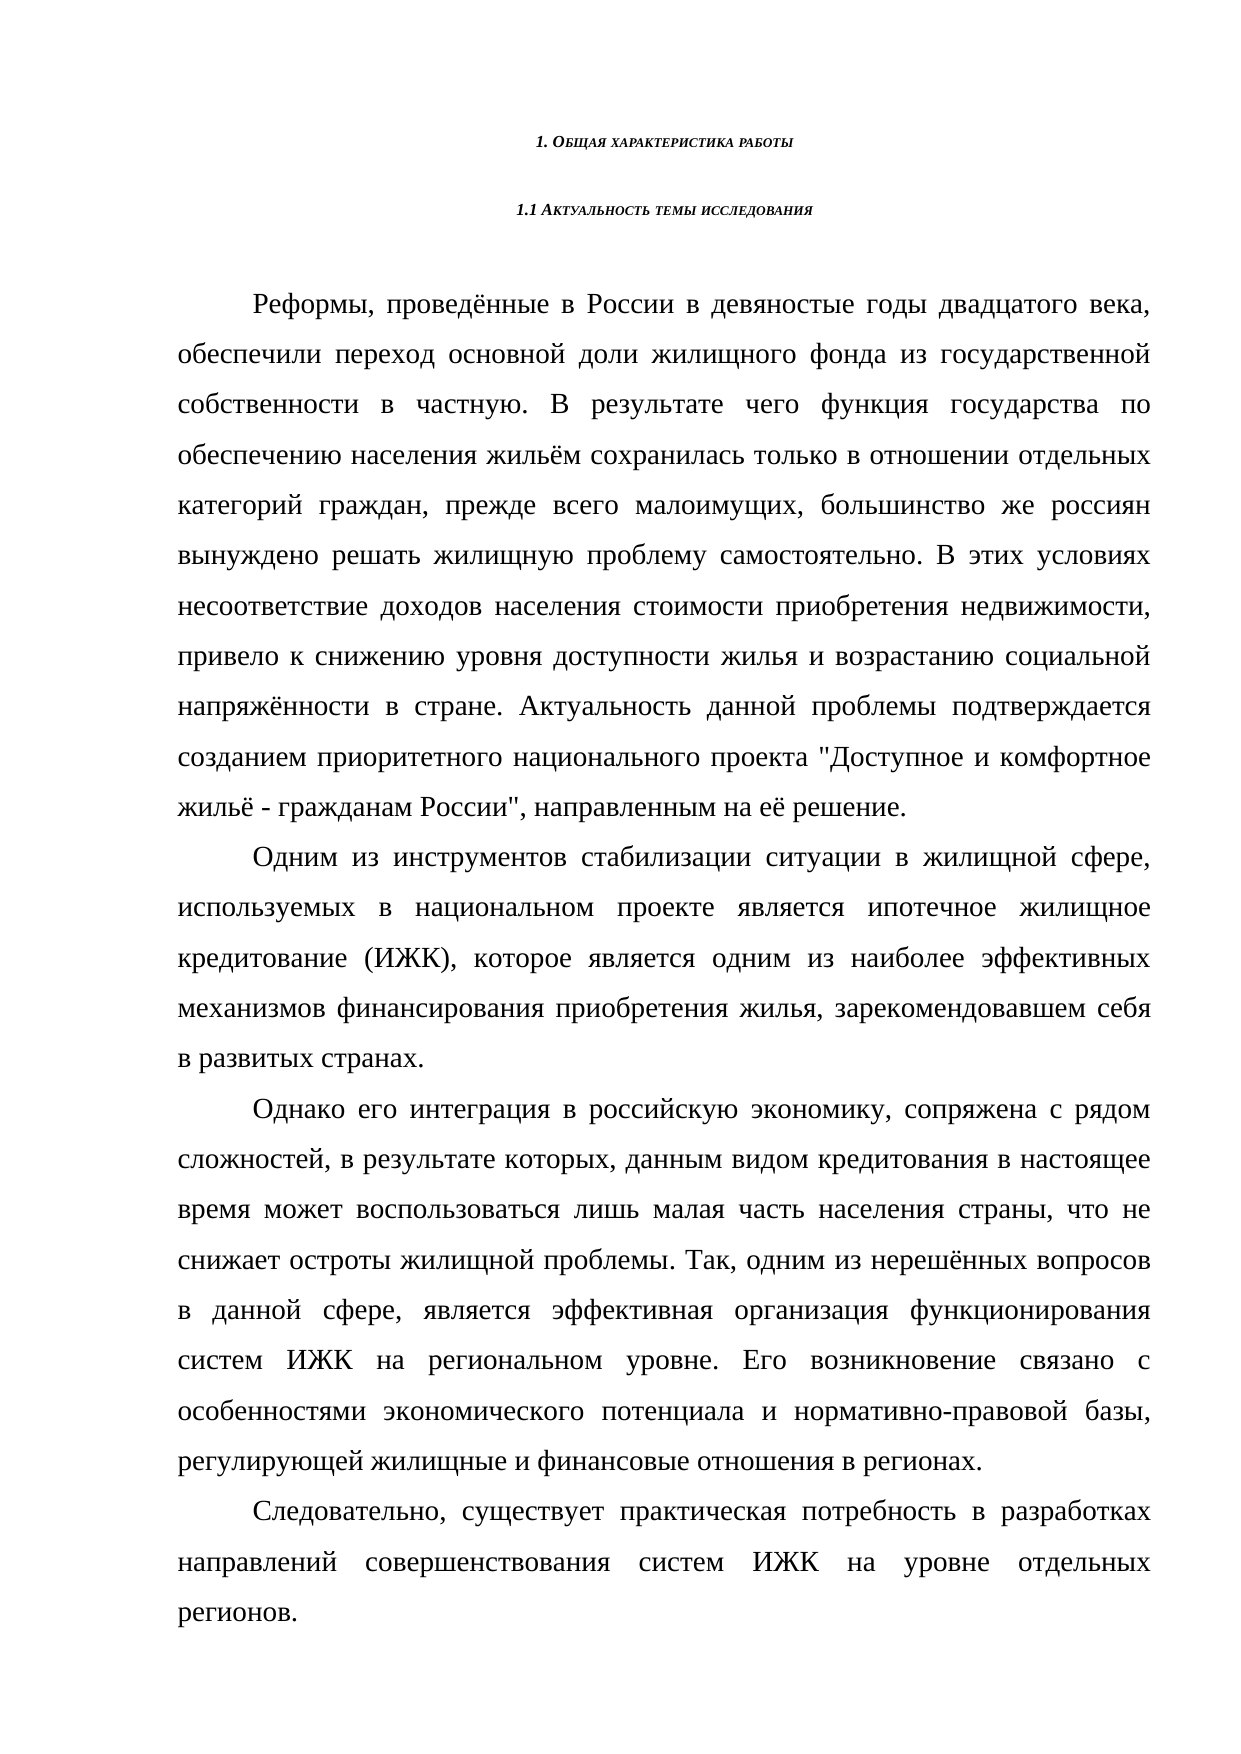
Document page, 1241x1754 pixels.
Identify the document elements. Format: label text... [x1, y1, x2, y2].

text Следовательно, существует практическая потребность в разработках направлений совершенствования систем ИЖК на уровне отдельных регионов. [177, 1493, 1152, 1627]
text Однако его интеграция в российскую экономику, сопряжена с рядом сложностей, в результате которых, данным видом кредитования в настоящее время может воспользоваться лишь малая часть населения страны, что не снижает остроты жилищной проблемы. Так, одним из нерешённых вопросов в данной сфере, является эффективная организация функционирования систем ИЖК на региональном уровне. Его возникновение связано с особенностями экономического потенциала и нормативно-правовой базы, регулирующей жилищные и финансовые отношения в регионах. [177, 1091, 1152, 1477]
subtitle 1.1 Актуальность темы исследования [177, 185, 1152, 219]
subtitle 1. Общая характеристика работы [177, 118, 1152, 152]
text Реформы, проведённые в России в девяностые годы двадцатого века, обеспечили переход основной доли жилищного фонда из государственной собственности в частную. В результате чего функция государства по обеспечению населения жильём сохранилась только в отношении отдельных категорий граждан, прежде всего малоимущих, большинство же россиян вынуждено решать жилищную проблему самостоятельно. В этих условиях несоответствие доходов населения стоимости приобретения недвижимости, привело к снижению уровня доступности жилья и возрастанию социальной напряжённости в стране. Актуальность данной проблемы подтверждается созданием приоритетного национального проекта "Доступное и комфортное жильё - гражданам России", направленным на её решение. [177, 286, 1152, 822]
text Одним из инструментов стабилизации ситуации в жилищной сфере, используемых в национальном проекте является ипотечное жилищное кредитование (ИЖК), которое является одним из наиболее эффективных механизмов финансирования приобретения жилья, зарекомендовавшем себя в развитых странах. [177, 839, 1152, 1074]
